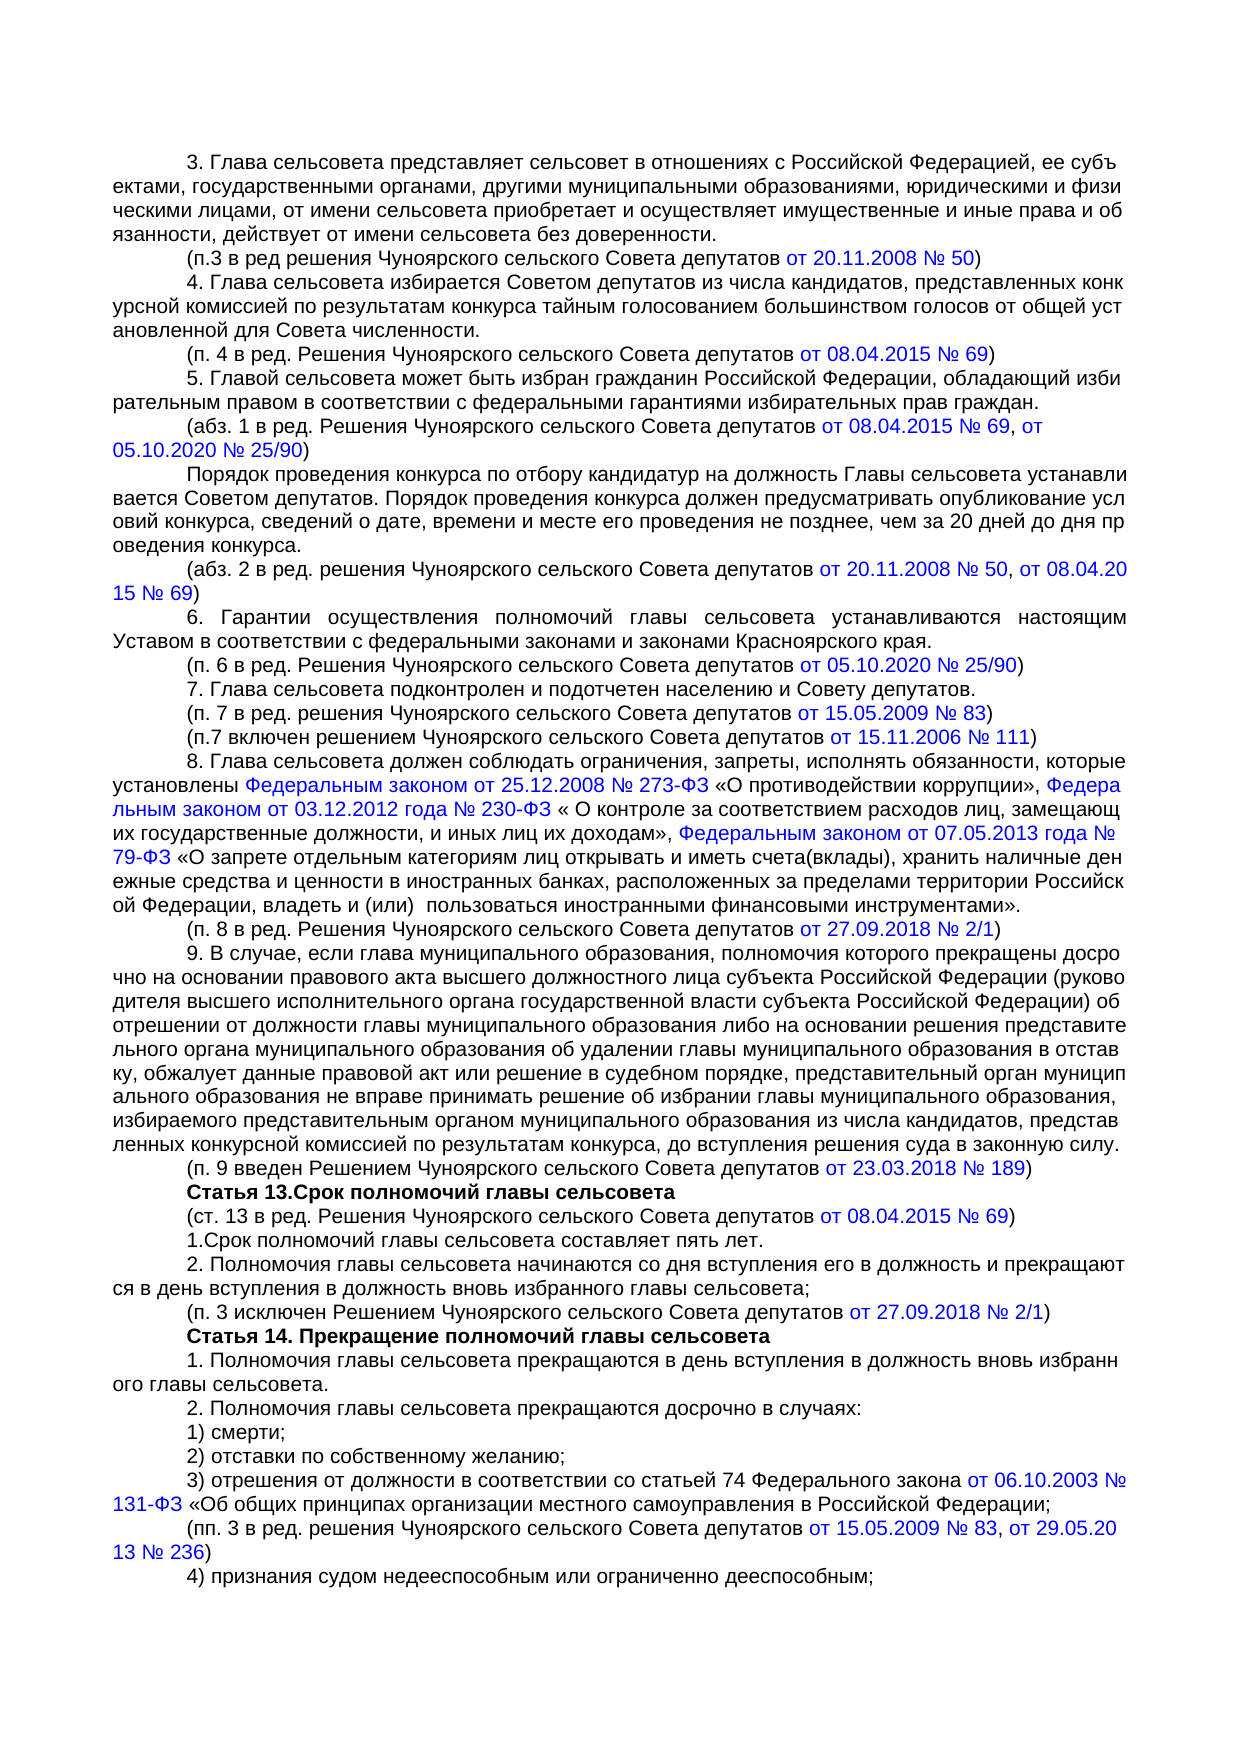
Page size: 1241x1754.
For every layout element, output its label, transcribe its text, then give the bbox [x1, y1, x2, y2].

text 5. Главой сельсовета может быть избран гражданин Российской Федерации, обладающий избирательным правом в соответствии с федеральными гарантиями избирательных прав граждан. [112, 366, 1128, 413]
text (абз. 1 в ред. Решения Чуноярского сельского Совета депутатов от 08.04.2015 № 69, от 05.10.2020 № 25/90) [112, 413, 1128, 461]
text Статья 13.Срок полномочий главы сельсовета [112, 1180, 1128, 1204]
text 9. В случае, если глава муниципального образования, полномочия которого прекращены досрочно на основании правового акта высшего должностного лица субъекта Российской Федерации (руководителя высшего исполнительного органа государственной власти субъекта Российской Федерации) об отрешении от должности главы муниципального образования либо на основании решения представительного органа муниципального образования об удалении главы муниципального образования в отставку, обжалует данные правовой акт или решение в судебном порядке, представительный орган муниципального образования не вправе принимать решение об избрании главы муниципального образования, избираемого представительным органом муниципального образования из числа кандидатов, представленных конкурсной комиссией по результатам конкурса, до вступления решения суда в законную силу. [112, 941, 1128, 1156]
text (п. 4 в ред. Решения Чуноярского сельского Совета депутатов от 08.04.2015 № 69) [112, 342, 1128, 366]
text 1.Срок полномочий главы сельсовета составляет пять лет. [112, 1228, 1128, 1252]
text 8. Глава сельсовета должен соблюдать ограничения, запреты, исполнять обязанности, которые установлены Федеральным законом от 25.12.2008 № 273-ФЗ «О противодействии коррупции», Федеральным законом от 03.12.2012 года № 230-ФЗ « О контроле за соответствием расходов лиц, замещающих государственные должности, и иных лиц их доходам», Федеральным законом от 07.05.2013 года № 79-ФЗ «О запрете отдельным категориям лиц открывать и иметь счета(вклады), хранить наличные денежные средства и ценности в иностранных банках, расположенных за пределами территории Российской Федерации, владеть и (или) пользоваться иностранными финансовыми инструментами». [112, 749, 1128, 917]
text 1) смерти; [112, 1420, 1128, 1444]
text (п. 3 исключен Решением Чуноярского сельского Совета депутатов от 27.09.2018 № 2/1) [112, 1300, 1128, 1324]
text 3. Глава сельсовета представляет сельсовет в отношениях с Российской Федерацией, ее субъектами, государственными органами, другими муниципальными образованиями, юридическими и физическими лицами, от имени сельсовета приобретает и осуществляет имущественные и иные права и обязанности, действует от имени сельсовета без доверенности. [112, 150, 1128, 246]
text Порядок проведения конкурса по отбору кандидатур на должность Главы сельсовета устанавливается Советом депутатов. Порядок проведения конкурса должен предусматривать опубликование условий конкурса, сведений о дате, времени и месте его проведения не позднее, чем за 20 дней до дня проведения конкурса. [112, 461, 1128, 557]
text 3) отрешения от должности в соответствии со статьей 74 Федерального закона от 06.10.2003 № 131-ФЗ «Об общих принципах организации местного самоуправления в Российской Федерации; [112, 1468, 1128, 1516]
text (п.3 в ред решения Чуноярского сельского Совета депутатов от 20.11.2008 № 50) [112, 246, 1128, 270]
text 2. Полномочия главы сельсовета начинаются со дня вступления его в должность и прекращаются в день вступления в должность вновь избранного главы сельсовета; [112, 1252, 1128, 1300]
text 6. Гарантии осуществления полномочий главы сельсовета устанавливаются настоящим Уставом в соответствии с федеральными законами и законами Красноярского края. [112, 605, 1128, 653]
text 2) отставки по собственному желанию; [112, 1444, 1128, 1468]
text 7. Глава сельсовета подконтролен и подотчетен населению и Совету депутатов. [112, 677, 1128, 701]
text (п. 7 в ред. решения Чуноярского сельского Совета депутатов от 15.05.2009 № 83) [112, 701, 1128, 725]
text (п. 9 введен Решением Чуноярского сельского Совета депутатов от 23.03.2018 № 189) [112, 1156, 1128, 1180]
text 2. Полномочия главы сельсовета прекращаются досрочно в случаях: [112, 1396, 1128, 1420]
text (п. 8 в ред. Решения Чуноярского сельского Совета депутатов от 27.09.2018 № 2/1) [112, 917, 1128, 941]
text 1. Полномочия главы сельсовета прекращаются в день вступления в должность вновь избранного главы сельсовета. [112, 1348, 1128, 1396]
text (пп. 3 в ред. решения Чуноярского сельского Совета депутатов от 15.05.2009 № 83, от 29.05.2013 № 236) [112, 1516, 1128, 1563]
text (абз. 2 в ред. решения Чуноярского сельского Совета депутатов от 20.11.2008 № 50, от 08.04.2015 № 69) [112, 557, 1128, 605]
text 4) признания судом недееспособным или ограниченно дееспособным; [112, 1563, 1128, 1587]
text (п.7 включен решением Чуноярского сельского Совета депутатов от 15.11.2006 № 111) [112, 725, 1128, 749]
text (ст. 13 в ред. Решения Чуноярского сельского Совета депутатов от 08.04.2015 № 69) [112, 1204, 1128, 1228]
text (п. 6 в ред. Решения Чуноярского сельского Совета депутатов от 05.10.2020 № 25/90) [112, 653, 1128, 677]
text Статья 14. Прекращение полномочий главы сельсовета [112, 1324, 1128, 1348]
text 4. Глава сельсовета избирается Советом депутатов из числа кандидатов, представленных конкурсной комиссией по результатам конкурса тайным голосованием большинством голосов от общей установленной для Совета численности. [112, 270, 1128, 342]
